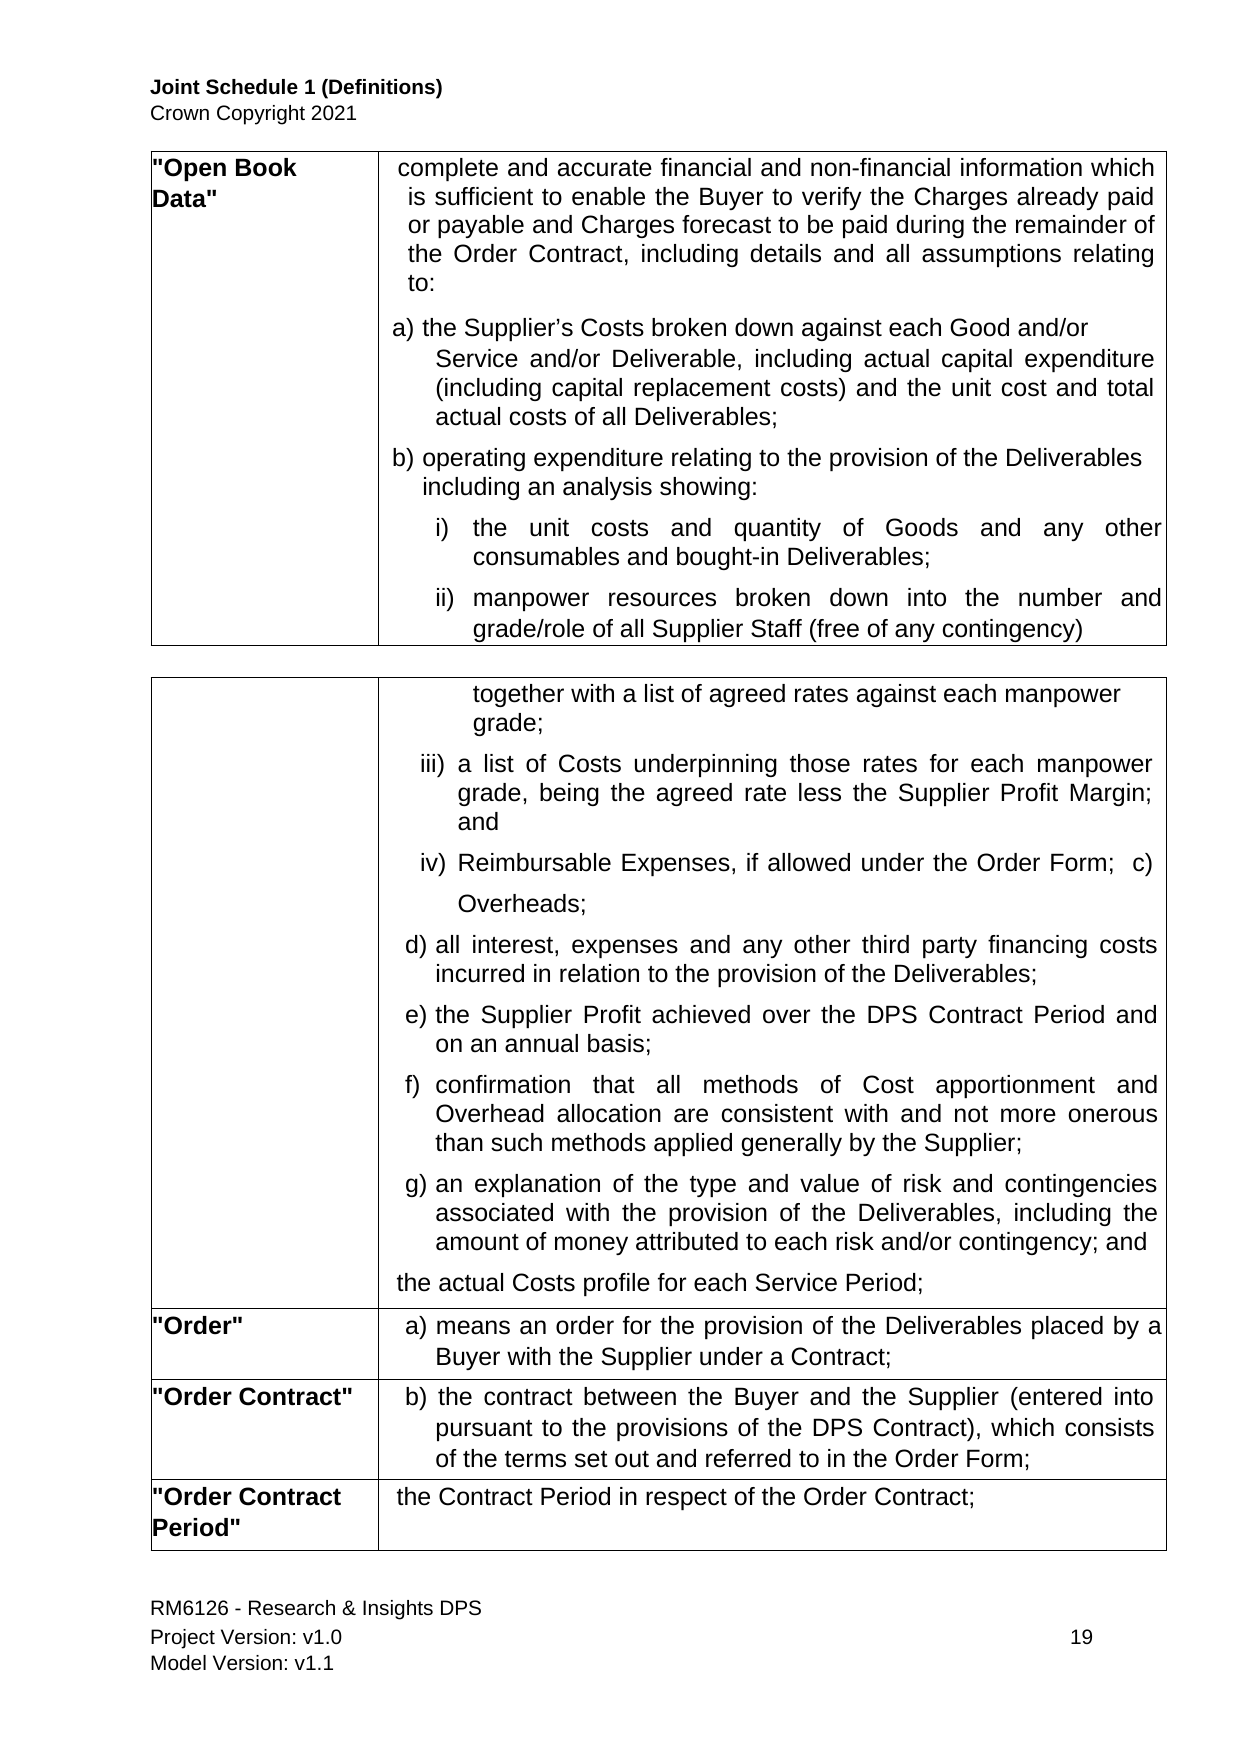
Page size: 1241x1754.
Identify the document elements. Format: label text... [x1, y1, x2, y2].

table_cell complete and accurate financial and non-financial information which is sufficient to enable the Buyer to verify the Charges already paid or payable and Charges forecast to be paid during the remainder of the Order Contract, including details and all assumptions relating to: the Supplier’s Costs broken down against each Good and/or Service and/or Deliverable, including actual capital expenditure (including capital replacement costs) and the unit cost and total actual costs of all Deliverables; operating expenditure relating to the provision of the Deliverables including an analysis showing: the unit costs and quantity of Goods and any other consumables and bought-in Deliverables; manpower resources broken down into the number and grade/role of all Supplier Staff (free of any contingency) [379, 152, 1166, 645]
table_header [152, 678, 378, 1308]
table_header together with a list of agreed rates against each manpower grade; a list of Costs underpinning those rates for each manpower grade, being the agreed rate less the Supplier Profit Margin; and Reimbursable Expenses, if allowed under the Order Form; c) Overheads; all interest, expenses and any other third party financing costs incurred in relation to the provision of the Deliverables; the Supplier Profit achieved over the DPS Contract Period and on an annual basis; confirmation that all methods of Cost apportionment and Overhead allocation are consistent with and not more onerous than such methods applied generally by the Supplier; an explanation of the type and value of risk and contingencies associated with the provision of the Deliverables, including the amount of money attributed to each risk and/or contingency; and the actual Costs profile for each Service Period; [379, 678, 1166, 1308]
table_cell "Order Contract Period" [152, 1480, 378, 1550]
table_cell b) the contract between the Buyer and the Supplier (entered into pursuant to the provisions of the DPS Contract), which consists of the terms set out and referred to in the Order Form; [379, 1380, 1166, 1479]
table_cell the Contract Period in respect of the Order Contract; [379, 1480, 1166, 1550]
table_cell "Order Contract" [152, 1380, 378, 1479]
table_cell "Open Book Data" [152, 152, 378, 645]
table_cell a) means an order for the provision of the Deliverables placed by a Buyer with the Supplier under a Contract; [379, 1309, 1166, 1379]
table_cell "Order" [152, 1309, 378, 1379]
